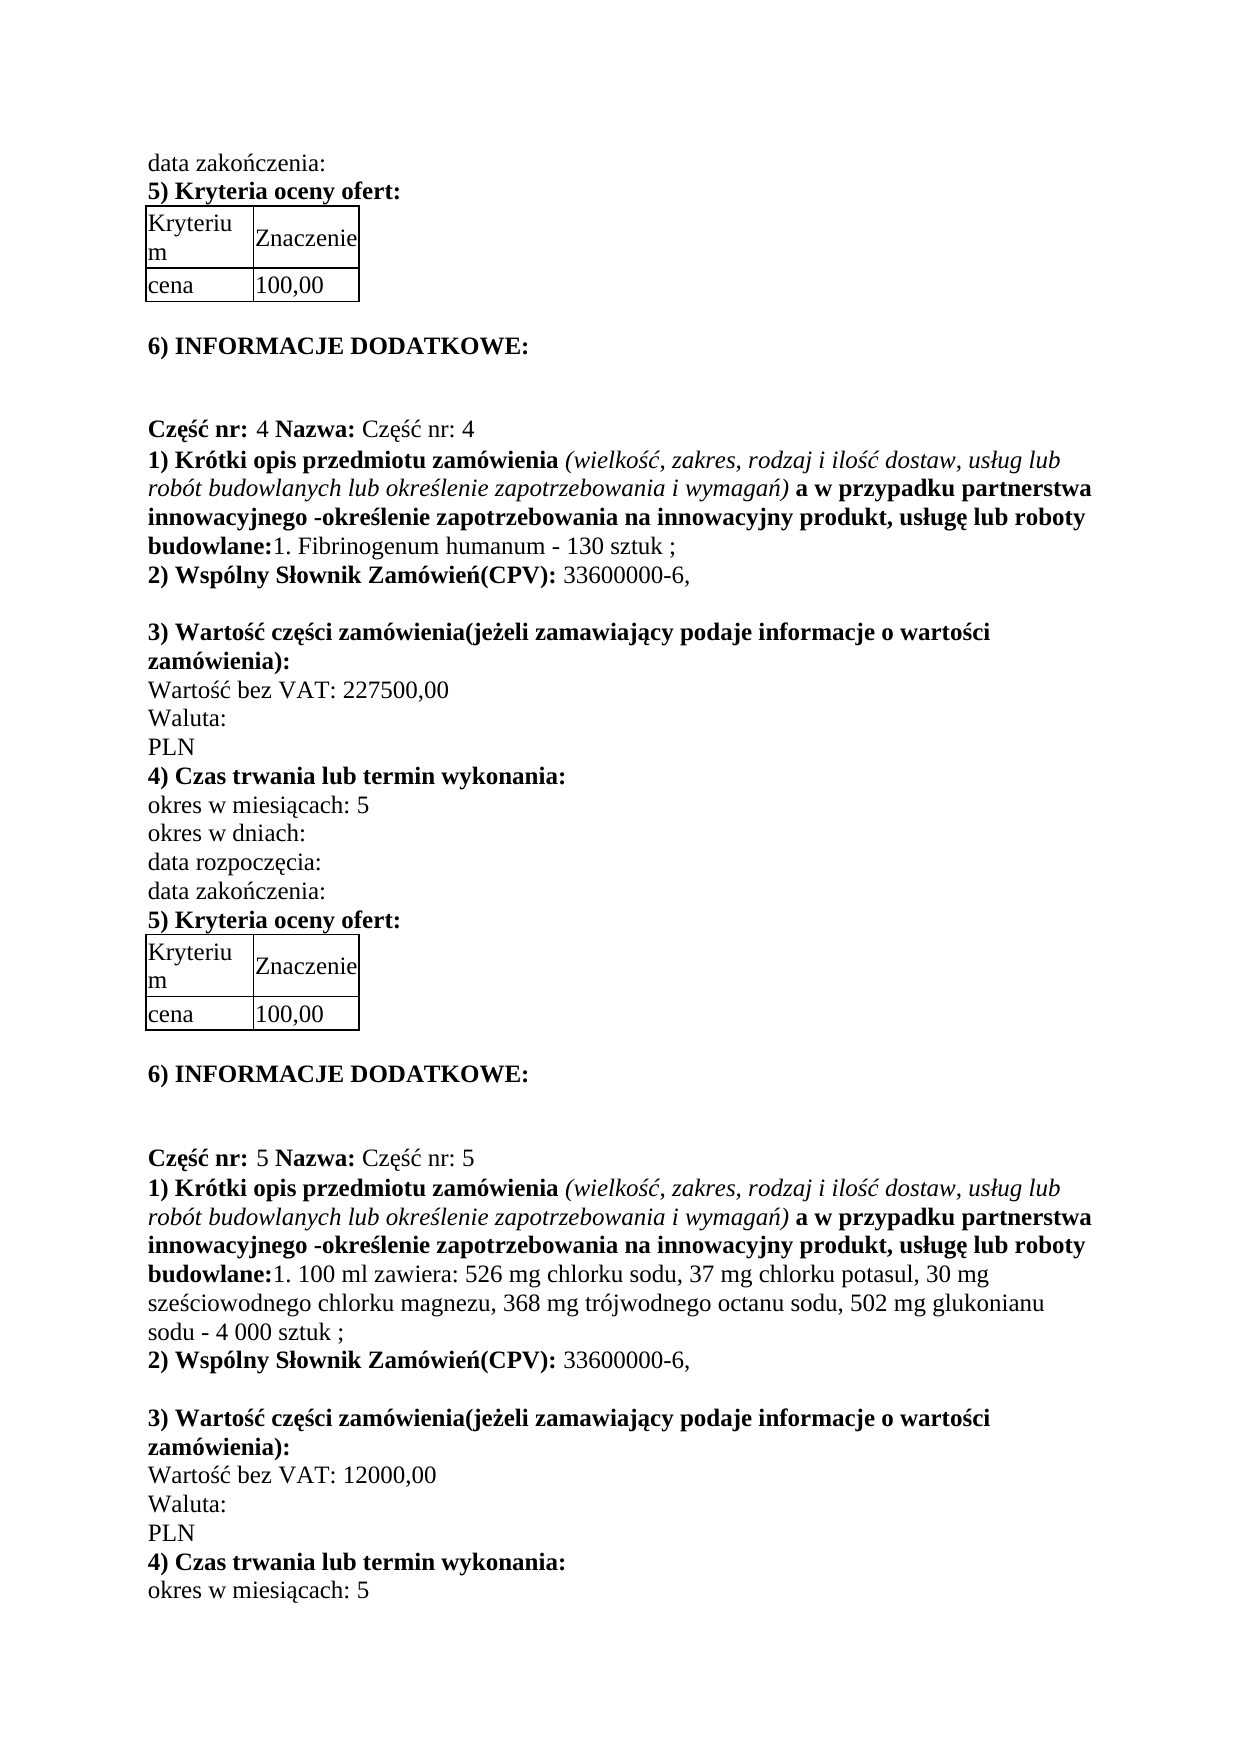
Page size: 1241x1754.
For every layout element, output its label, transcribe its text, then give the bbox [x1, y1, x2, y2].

table_header Kryterium [147, 935, 253, 996]
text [148, 1173, 1093, 1604]
table_header Znaczenie [254, 207, 358, 267]
table_header Nazwa: [273, 413, 360, 445]
table_header 4 [255, 413, 273, 445]
text 1) Krótki opis przedmiotu zamówienia (wielkość, zakres, rodzaj i ilość dostaw, usług lub robót budowlanych lub określenie zapotrzebowania i wymagań) a w przypadku partnerstwa innowacyjnego -określenie zapotrzebowania na innowacyjny produkt, usługę lub roboty budowlane:1. Fibrinogenum humanum - 130 sztuk ; 2) Wspólny Słownik Zamówień(CPV): 33600000-6, 3) Wartość części zamówienia(jeżeli zamawiający podaje informacje o wartości zamówienia): Wartość bez VAT: 227500,00 Waluta: PLN 4) Czas trwania lub termin wykonania: okres w miesiącach: 5 okres w dniach: data rozpoczęcia: data zakończenia: 5) Kryteria oceny ofert: [148, 445, 1093, 933]
text 6) INFORMACJE DODATKOWE: [148, 302, 1093, 388]
table_cell cena [147, 997, 253, 1029]
table_cell 100,00 [254, 997, 358, 1029]
table_header Kryterium [147, 207, 253, 267]
table_header 5 [255, 1141, 273, 1173]
table_header Część nr: [146, 1141, 254, 1173]
table_header Nazwa: [273, 1141, 360, 1173]
table_header Znaczenie [254, 935, 358, 996]
table_header Część nr: 4 [360, 413, 481, 445]
table_cell cena [147, 269, 253, 301]
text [148, 148, 1093, 205]
table_cell 100,00 [254, 269, 358, 301]
text 6) INFORMACJE DODATKOWE: [148, 1031, 1093, 1116]
table_header Część nr: 5 [360, 1141, 481, 1173]
table_header Część nr: [146, 413, 254, 445]
